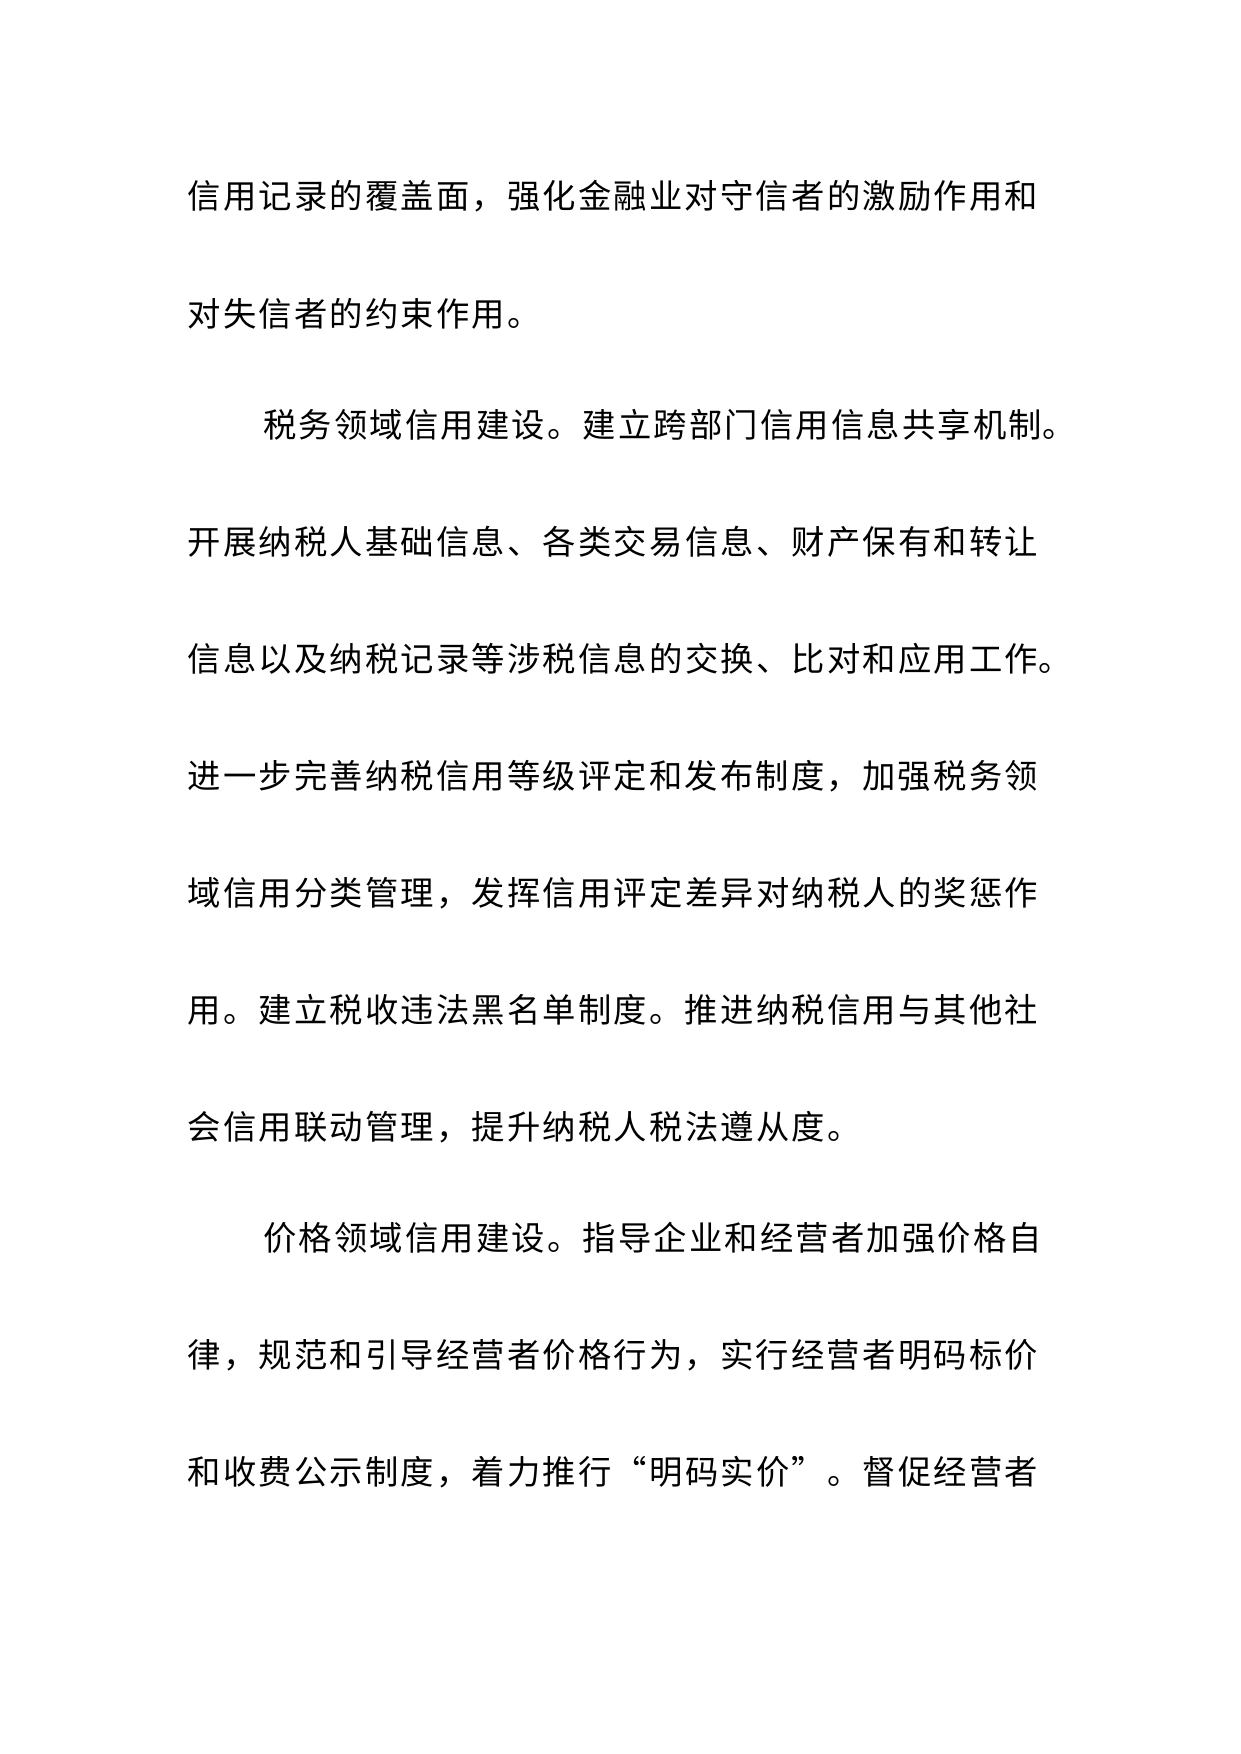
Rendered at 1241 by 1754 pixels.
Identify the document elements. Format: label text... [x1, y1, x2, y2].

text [187, 162, 1053, 344]
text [187, 1204, 1053, 1503]
text 税务领域信用建设。建立跨部门信用信息共享机制。开展纳税人基础信息、各类交易信息、财产保有和转让信息以及纳税记录等涉税信息的交换、比对和应用工作。进一步完善纳税信用等级评定和发布制度，加强税务领域信用分类管理，发挥信用评定差异对纳税人的奖惩作用。建立税收违法黑名单制度。推进纳税信用与其他社会信用联动管理，提升纳税人税法遵从度。 [187, 390, 1053, 1157]
